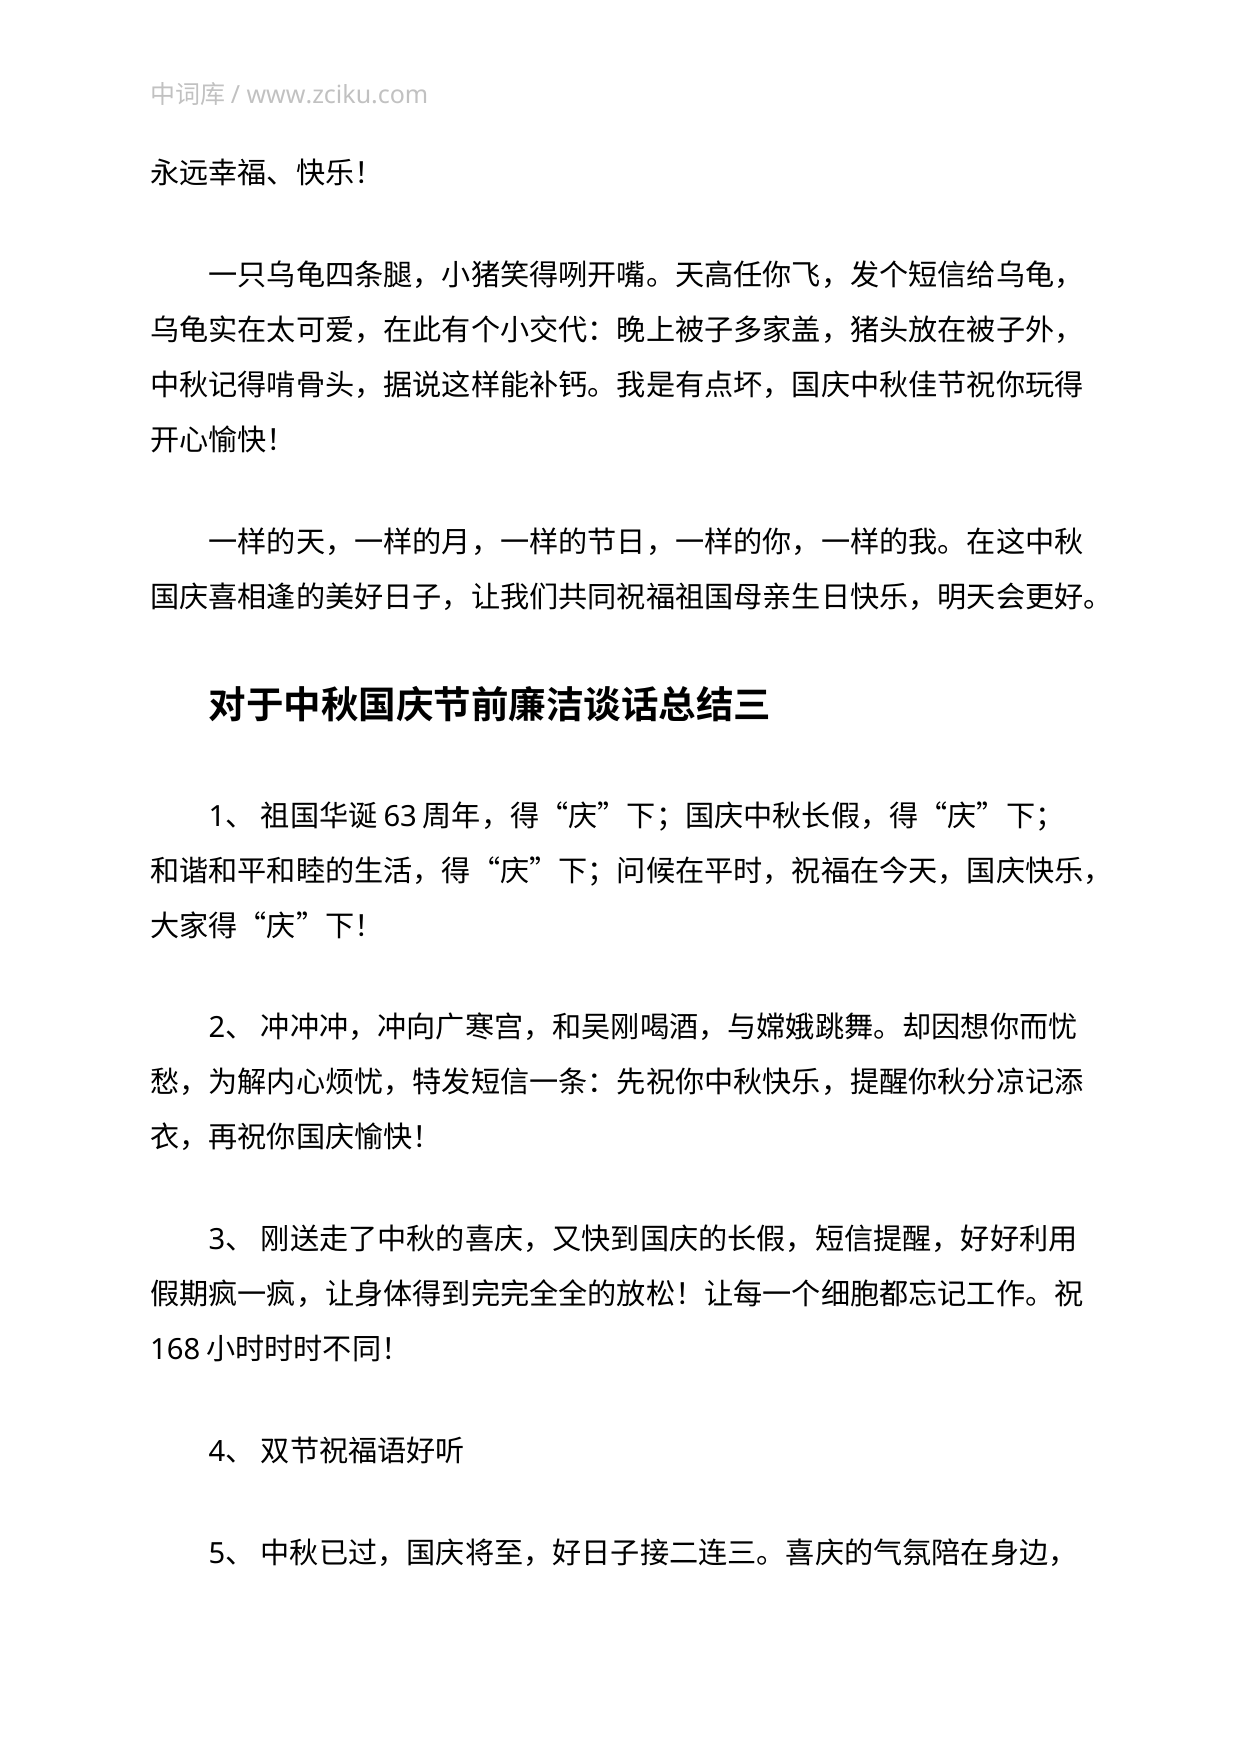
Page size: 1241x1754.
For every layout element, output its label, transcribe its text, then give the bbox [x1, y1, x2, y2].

text 1、 祖国华诞63周年，得“庆”下；国庆中秋长假，得“庆”下；和谐和平和睦的生活，得“庆”下；问候在平时，祝福在今天，国庆快乐，大家得“庆”下！ [150, 792, 1090, 944]
text 对于中秋国庆节前廉洁谈话总结三 [150, 675, 1090, 729]
text 4、 双节祝福语好听 [150, 1427, 1090, 1470]
text 2、 冲冲冲，冲向广寒宫，和吴刚喝酒，与嫦娥跳舞。却因想你而忧愁，为解内心烦忧，特发短信一条：先祝你中秋快乐，提醒你秋分凉记添衣，再祝你国庆愉快！ [150, 1004, 1090, 1156]
text 3、 刚送走了中秋的喜庆，又快到国庆的长假，短信提醒，好好利用假期疯一疯，让身体得到完完全全的放松！让每一个细胞都忘记工作。祝168小时时时不同！ [150, 1216, 1090, 1368]
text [150, 1529, 1090, 1572]
text 一只乌龟四条腿，小猪笑得咧开嘴。天高任你飞，发个短信给乌龟，乌龟实在太可爱，在此有个小交代：晚上被子多家盖，猪头放在被子外，中秋记得啃骨头，据说这样能补钙。我是有点坏，国庆中秋佳节祝你玩得开心愉快！ [150, 252, 1090, 459]
text 一样的天，一样的月，一样的节日，一样的你，一样的我。在这中秋国庆喜相逢的美好日子，让我们共同祝福祖国母亲生日快乐，明天会更好。 [150, 518, 1090, 615]
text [150, 150, 1090, 192]
